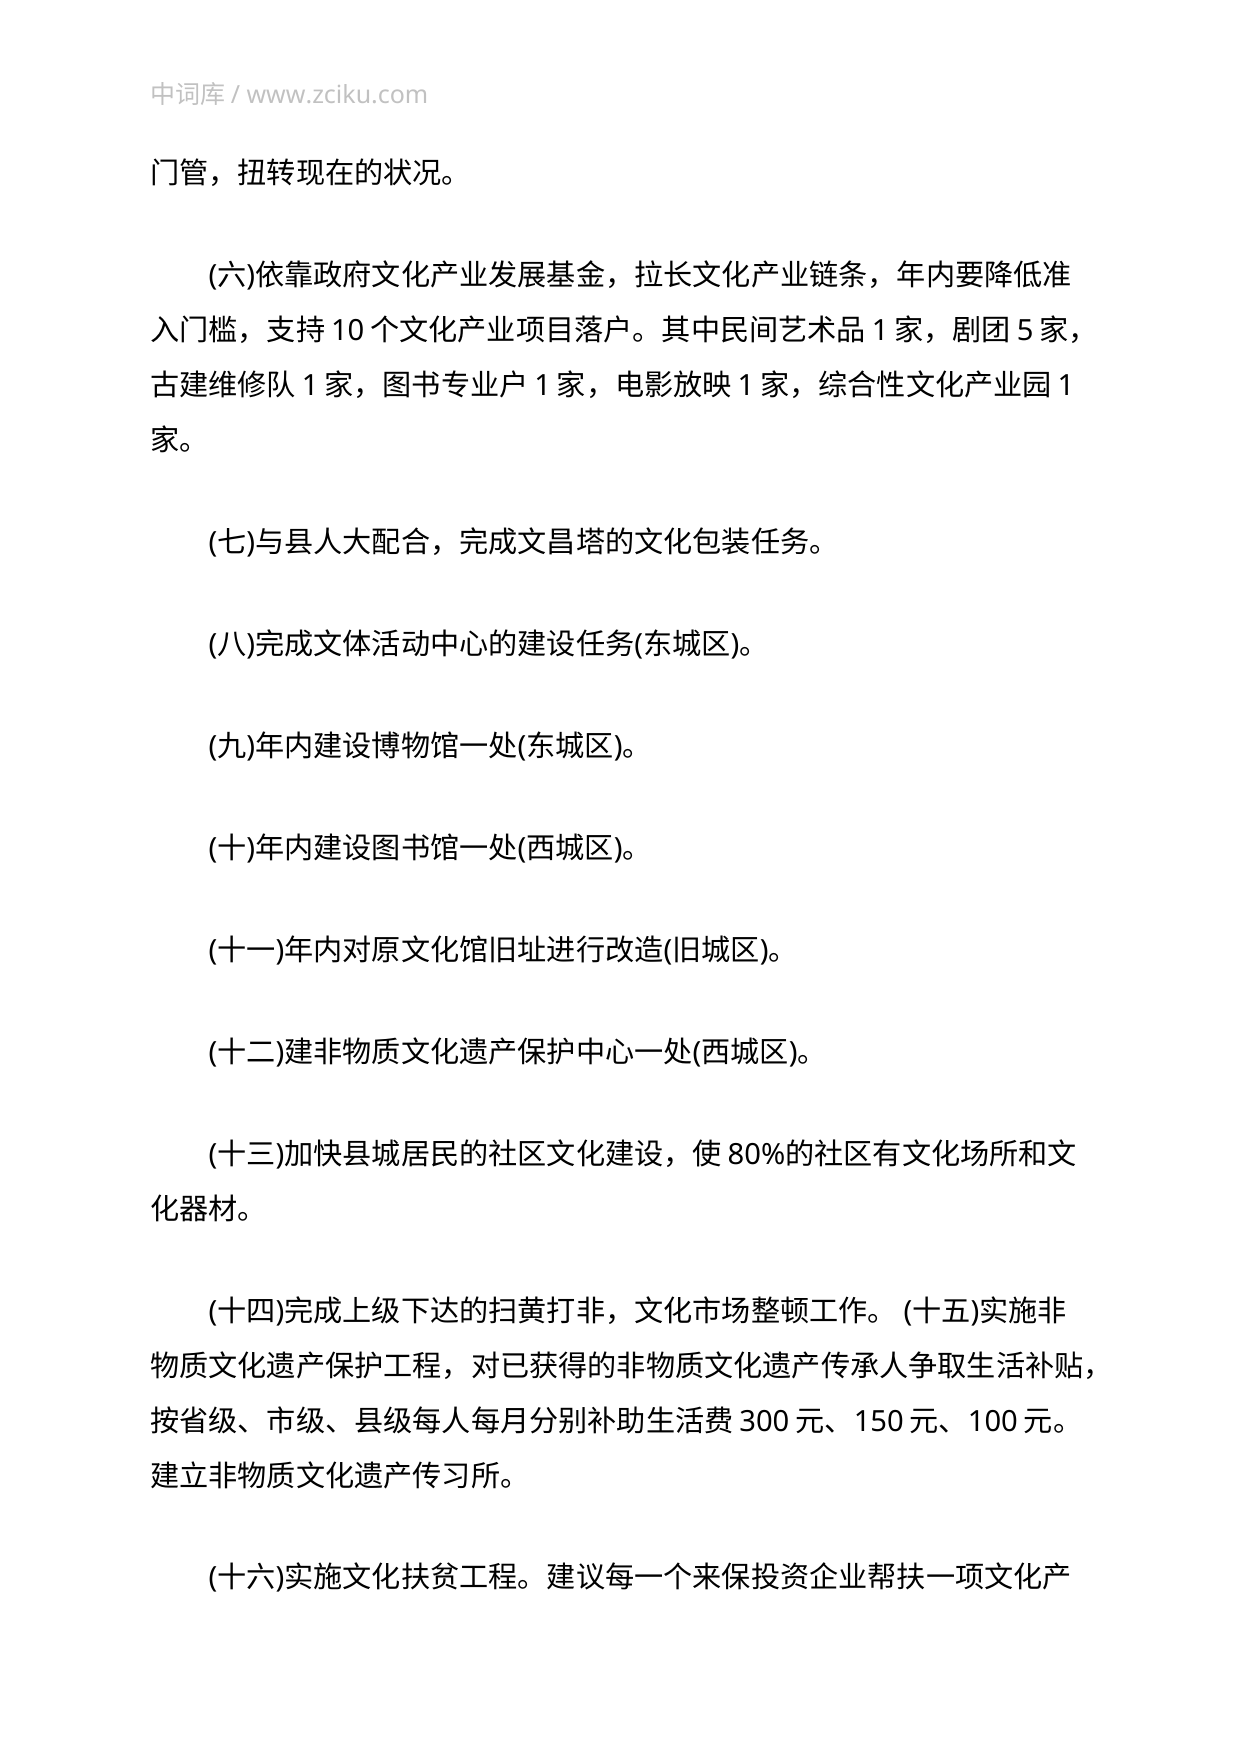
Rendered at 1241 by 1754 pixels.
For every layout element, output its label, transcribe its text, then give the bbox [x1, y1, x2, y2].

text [150, 150, 1090, 192]
text (十二)建非物质文化遗产保护中心一处(西城区)。 [150, 1028, 1090, 1071]
text (十)年内建设图书馆一处(西城区)。 [150, 824, 1090, 867]
text (八)完成文体活动中心的建设任务(东城区)。 [150, 621, 1090, 663]
text (九)年内建设博物馆一处(东城区)。 [150, 722, 1090, 765]
text (六)依靠政府文化产业发展基金，拉长文化产业链条，年内要降低准入门槛，支持10个文化产业项目落户。其中民间艺术品1家，剧团5家，古建维修队1家，图书专业户1家，电影放映1家，综合性文化产业园1家。 [150, 252, 1090, 459]
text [150, 1554, 1090, 1596]
text (十三)加快县城居民的社区文化建设，使80%的社区有文化场所和文化器材。 [150, 1130, 1090, 1228]
text (十四)完成上级下达的扫黄打非，文化市场整顿工作。 (十五)实施非物质文化遗产保护工程，对已获得的非物质文化遗产传承人争取生活补贴，按省级、市级、县级每人每月分别补助生活费300元、150元、100元。建立非物质文化遗产传习所。 [150, 1287, 1090, 1494]
text (十一)年内对原文化馆旧址进行改造(旧城区)。 [150, 926, 1090, 969]
text (七)与县人大配合，完成文昌塔的文化包装任务。 [150, 518, 1090, 561]
